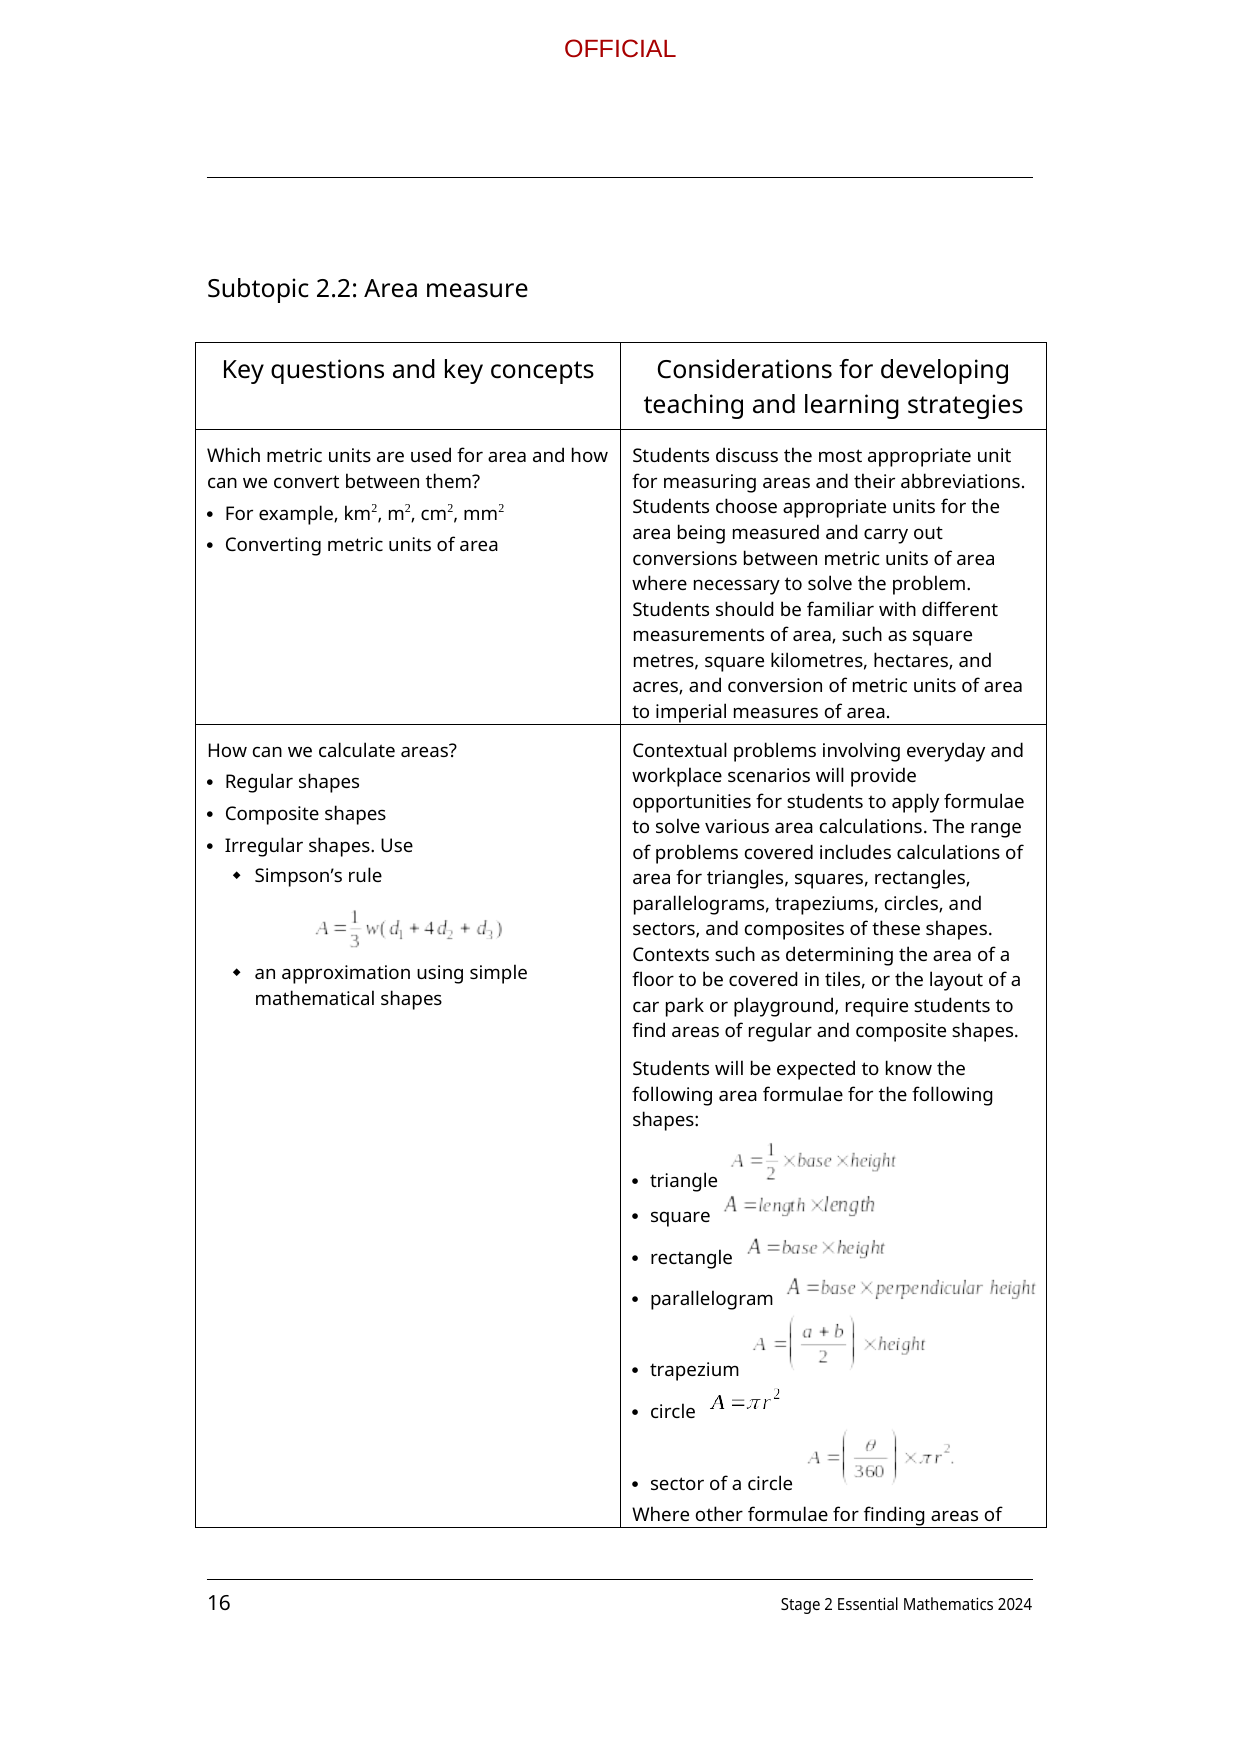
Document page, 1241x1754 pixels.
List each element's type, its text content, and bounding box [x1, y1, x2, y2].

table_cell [196, 725, 620, 1527]
text Subtopic 2.2: Area measure [207, 271, 1033, 305]
table_cell Students discuss the most appropriate unit for measuring areas and their abbreviations. Students choose appropriate units for the area being measured and carry out conversions between metric units of area where necessary to solve the problem. Students should be familiar with different measurements of area, such as square metres, square kilometres, hectares, and acres, and conversion of metric units of area to imperial measures of area. [621, 430, 1046, 723]
table_cell Which metric units are used for area and how can we convert between them? For example, km2, m2, cm2, mm2 Converting metric units of area [196, 430, 620, 723]
table_header Considerations for developing teaching and learning strategies [621, 343, 1046, 429]
table_header Key questions and key concepts [196, 343, 620, 429]
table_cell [621, 725, 1046, 1527]
